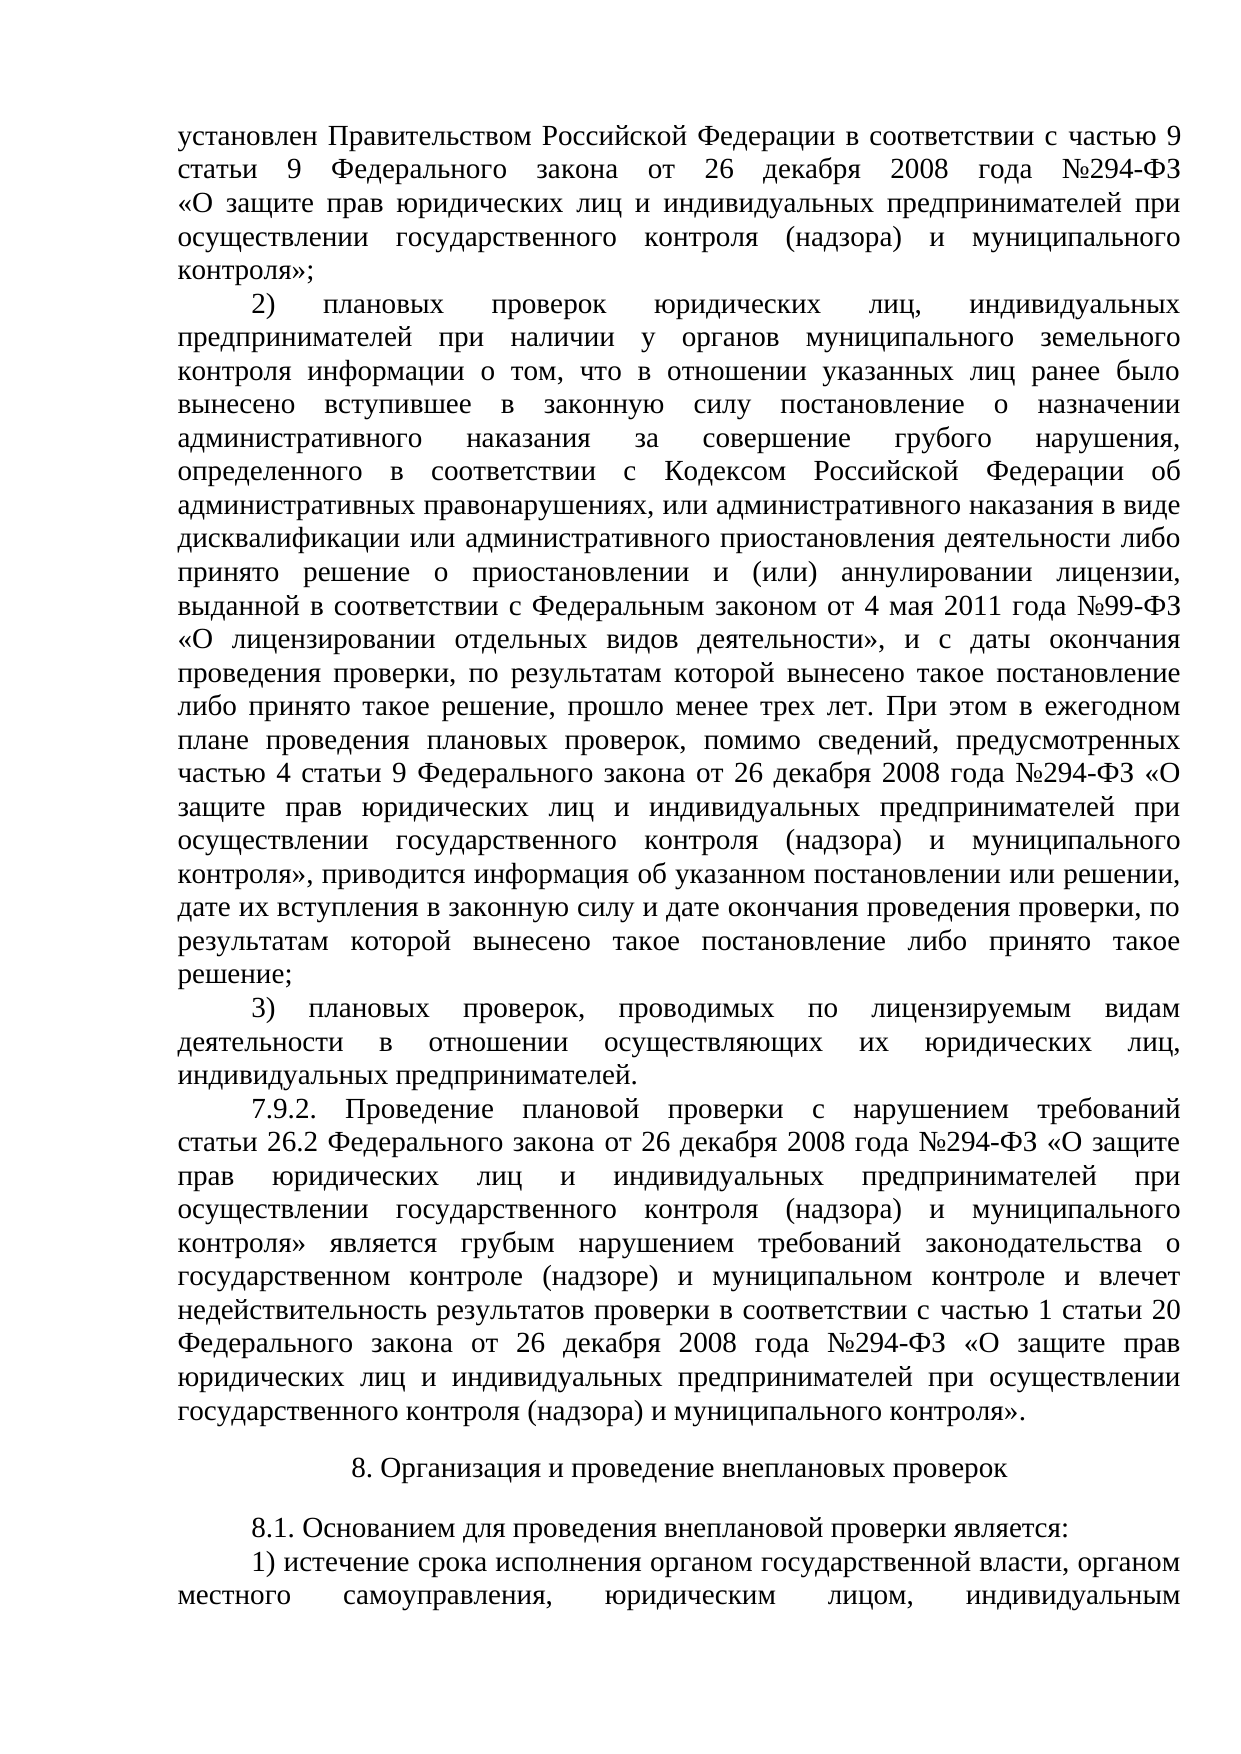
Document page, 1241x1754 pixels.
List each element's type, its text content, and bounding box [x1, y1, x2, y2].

text 2) плановых проверок юридических лиц, индивидуальных предпринимателей при наличии у органов муниципального земельного контроля информации о том, что в отношении указанных лиц ранее было вынесено вступившее в законную силу постановление о назначении административного наказания за совершение грубого нарушения, определенного в соответствии с Кодексом Российской Федерации об административных правонарушениях, или административного наказания в виде дисквалификации или административного приостановления деятельности либо принято решение о приостановлении и (или) аннулировании лицензии, выданной в соответствии с Федеральным законом от 4 мая 2011 года №99-ФЗ «О лицензировании отдельных видов деятельности», и с даты окончания проведения проверки, по результатам которой вынесено такое постановление либо принято такое решение, прошло менее трех лет. При этом в ежегодном плане проведения плановых проверок, помимо сведений, предусмотренных частью 4 статьи 9 Федерального закона от 26 декабря 2008 года №294-ФЗ «О защите прав юридических лиц и индивидуальных предпринимателей при осуществлении государственного контроля (надзора) и муниципального контроля», приводится информация об указанном постановлении или решении, дате их вступления в законную силу и дате окончания проведения проверки, по результатам которой вынесено такое постановление либо принято такое решение; [177, 286, 1181, 990]
text 8. Организация и проведение внеплановых проверок [177, 1450, 1181, 1484]
text 7.9.2. Проведение плановой проверки с нарушением требований статьи 26.2 Федерального закона от 26 декабря 2008 года №294-ФЗ «О защите прав юридических лиц и индивидуальных предпринимателей при осуществлении государственного контроля (надзора) и муниципального контроля» является грубым нарушением требований законодательства о государственном контроле (надзоре) и муниципальном контроле и влечет недействительность результатов проверки в соответствии с частью 1 статьи 20 Федерального закона от 26 декабря 2008 года №294-ФЗ «О защите прав юридических лиц и индивидуальных предпринимателей при осуществлении государственного контроля (надзора) и муниципального контроля». [177, 1091, 1181, 1426]
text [177, 1544, 1181, 1611]
text 3) плановых проверок, проводимых по лицензируемым видам деятельности в отношении осуществляющих их юридических лиц, индивидуальных предпринимателей. [177, 990, 1181, 1091]
text 8.1. Основанием для проведения внеплановой проверки является: [177, 1510, 1181, 1544]
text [177, 118, 1181, 286]
